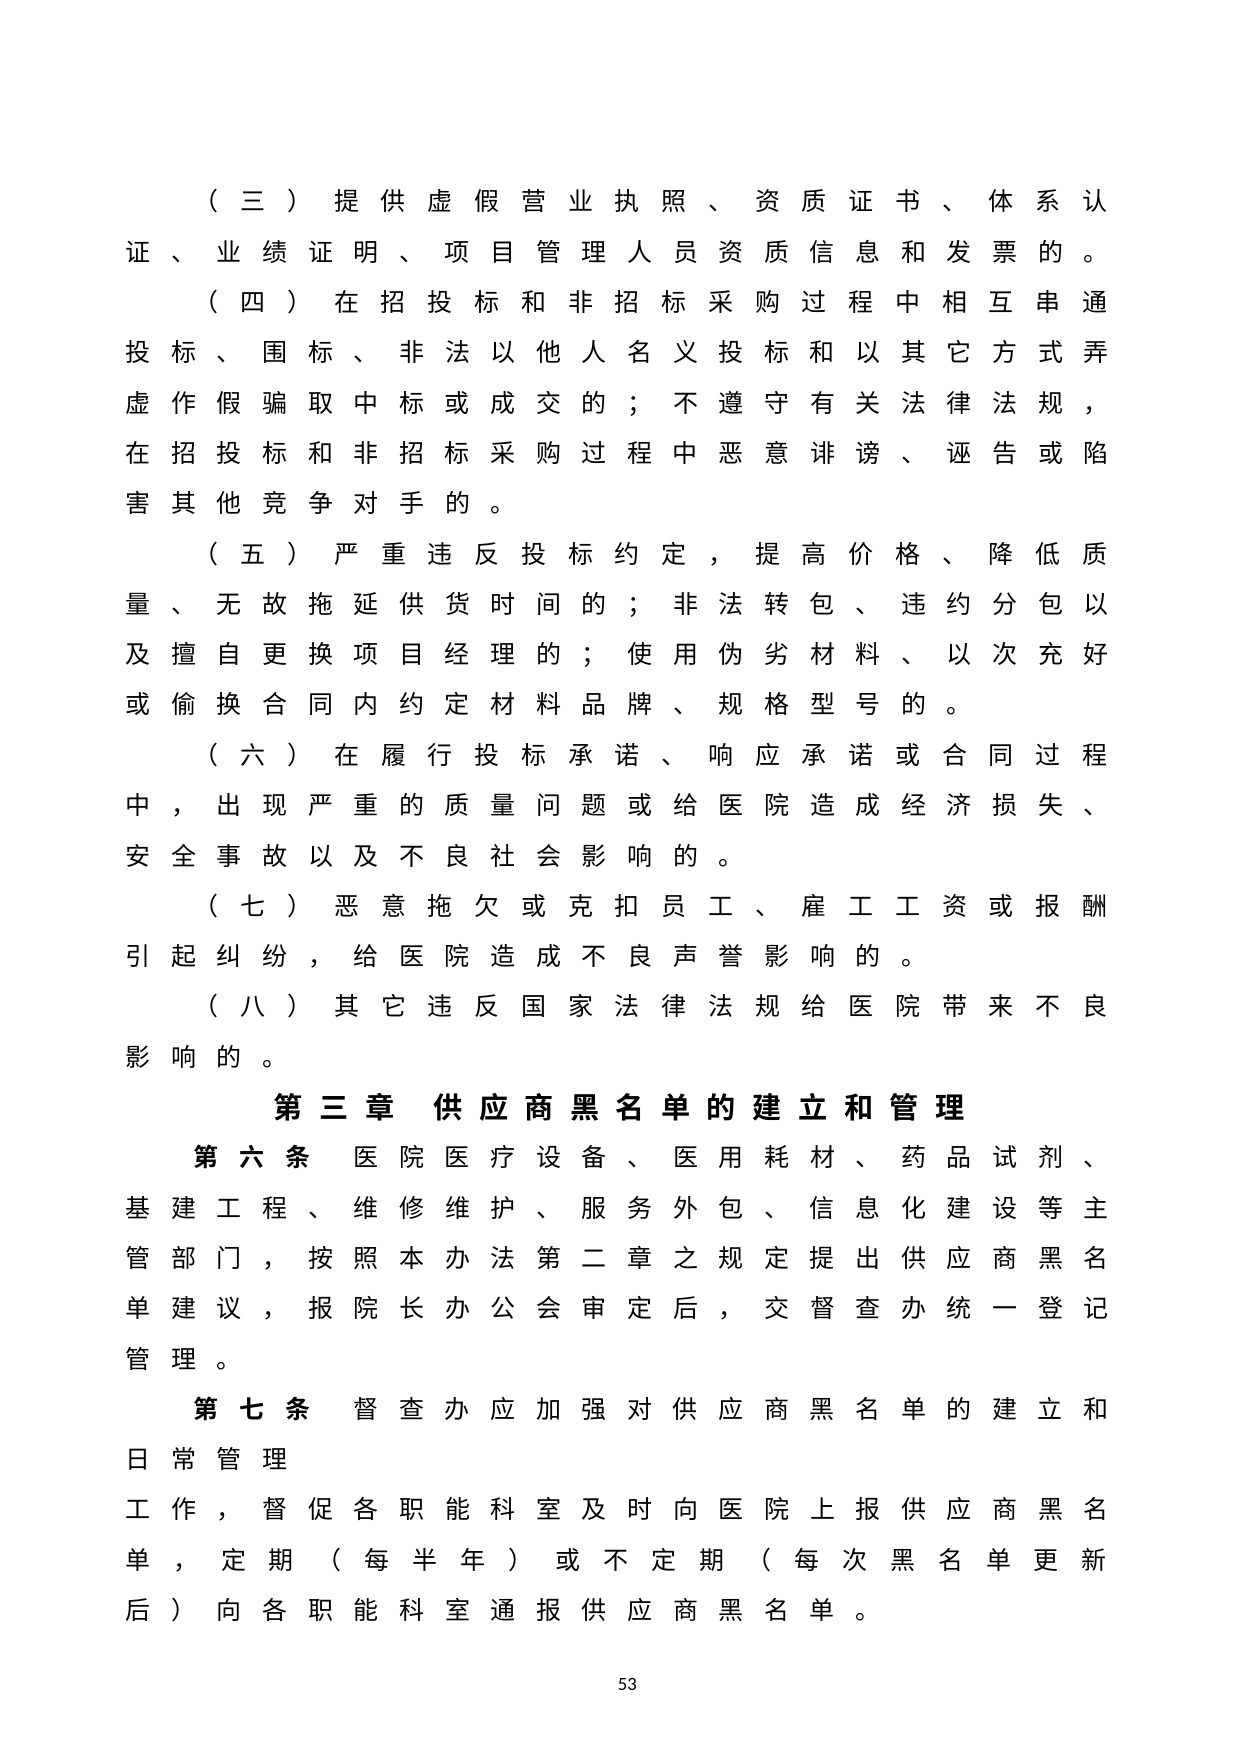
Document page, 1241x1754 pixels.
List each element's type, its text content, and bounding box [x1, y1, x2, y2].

text 第七条 督查办应加强对供应商黑名单的建立和日常管理 [125, 1382, 1129, 1483]
text 第六条 医院医疗设备、医用耗材、药品试剂、基建工程、维修维护、服务外包、信息化建设等主管部门，按照本办法第二章之规定提出供应商黑名单建议，报院长办公会审定后，交督查办统一登记管理。 [125, 1131, 1129, 1382]
text （五）严重违反投标约定，提高价格、降低质量、无故拖延供货时间的；非法转包、违约分包以及擅自更换项目经理的；使用伪劣材料、以次充好或偷换合同内约定材料品牌、规格型号的。 [125, 527, 1129, 728]
text （四）在招投标和非招标采购过程中相互串通投标、围标、非法以他人名义投标和以其它方式弄虚作假骗取中标或成交的；不遵守有关法律法规，在招投标和非招标采购过程中恶意诽谤、诬告或陷害其他竞争对手的。 [125, 276, 1129, 527]
text （八）其它违反国家法律法规给医院带来不良影响的。 [125, 980, 1129, 1081]
text 工作，督促各职能科室及时向医院上报供应商黑名单，定期（每半年）或不定期（每次黑名单更新后）向各职能科室通报供应商黑名单。 [125, 1483, 1129, 1634]
text 第三章 供应商黑名单的建立和管理 [125, 1081, 1129, 1131]
text （七）恶意拖欠或克扣员工、雇工工资或报酬引起纠纷，给医院造成不良声誉影响的。 [125, 879, 1129, 980]
text （六）在履行投标承诺、响应承诺或合同过程中，出现严重的质量问题或给医院造成经济损失、安全事故以及不良社会影响的。 [125, 728, 1129, 879]
text （三）提供虚假营业执照、资质证书、体系认证、业绩证明、项目管理人员资质信息和发票的。 [125, 175, 1129, 276]
